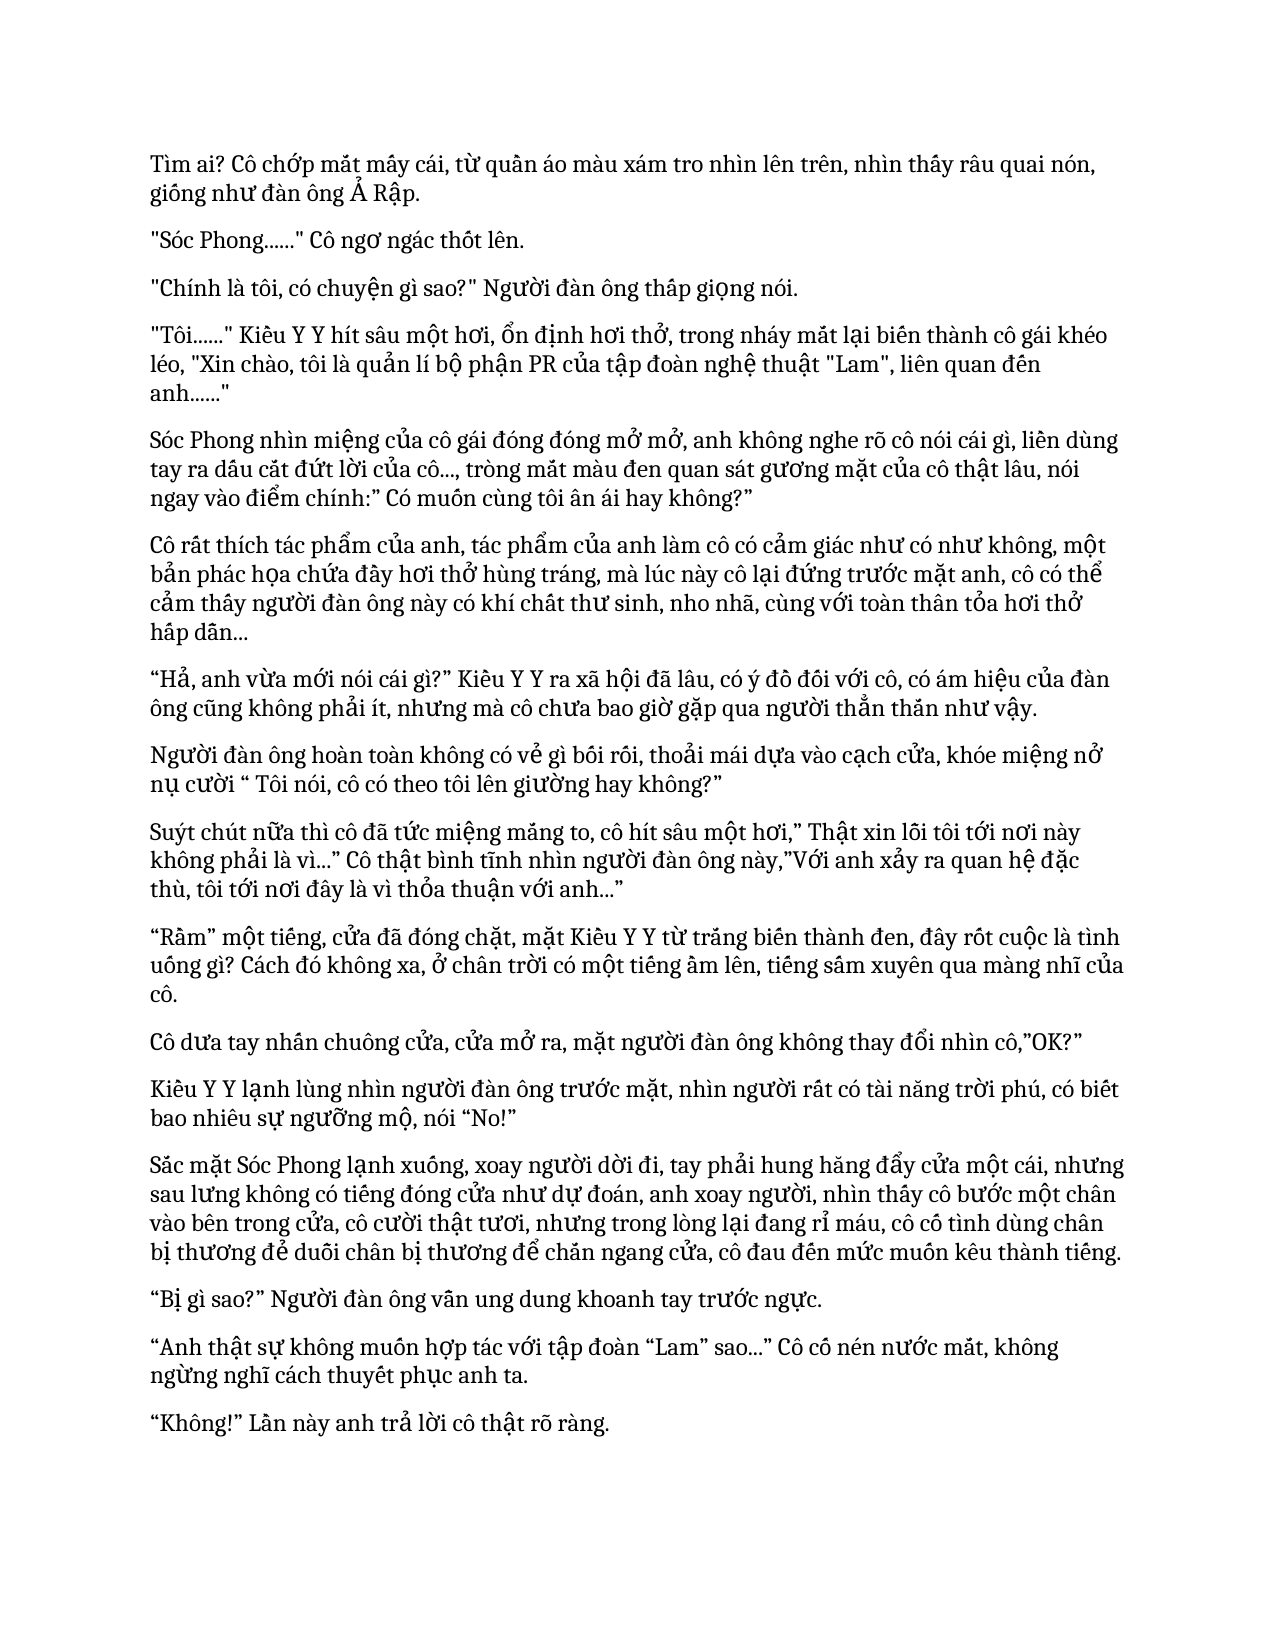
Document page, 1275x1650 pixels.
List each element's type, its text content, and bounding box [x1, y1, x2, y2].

text “Không!” Lần này anh trả lời cô thật rõ ràng. [150, 1409, 1125, 1437]
text Sóc Phong nhìn miệng của cô gái đóng đóng mở mở, anh không nghe rõ cô nói cái gì, liền dùng tay ra dấu cắt đứt lời của cô..., tròng mắt màu đen quan sát gương mặt của cô thật lâu, nói ngay vào điểm chính:” Có muốn cùng tôi ân ái hay không?” [150, 426, 1125, 512]
text “Hả, anh vừa mới nói cái gì?” Kiều Y Y ra xã hội đã lâu, có ý đồ đối với cô, có ám hiệu của đàn ông cũng không phải ít, nhưng mà cô chưa bao giờ gặp qua người thẳn thắn như vậy. [150, 665, 1125, 722]
text "Tôi......" Kiều Y Y hít sâu một hơi, ổn định hơi thở, trong nháy mắt lại biến thành cô gái khéo léo, "Xin chào, tôi là quản lí bộ phận PR của tập đoàn nghệ thuật "Lam", liên quan đến anh......" [150, 321, 1125, 407]
text “Anh thật sự không muốn hợp tác với tập đoàn “Lam” sao...” Cô cố nén nước mắt, không ngừng nghĩ cách thuyết phục anh ta. [150, 1332, 1125, 1390]
text “Rầm” một tiếng, cửa đã đóng chặt, mặt Kiều Y Y từ trắng biến thành đen, đây rốt cuộc là tình uống gì? Cách đó không xa, ở chân trời có một tiếng ầm lên, tiếng sấm xuyên qua màng nhĩ của cô. [150, 922, 1125, 1009]
text Cô dưa tay nhấn chuông cửa, cửa mở ra, mặt người đàn ông không thay đổi nhìn cô,”OK?” [150, 1027, 1125, 1056]
text Cô rất thích tác phẩm của anh, tác phẩm của anh làm cô có cảm giác như có như không, một bản phác họa chứa đầy hơi thở hùng tráng, mà lúc này cô lại đứng trước mặt anh, cô có thể cảm thấy người đàn ông này có khí chất thư sinh, nho nhã, cùng với toàn thân tỏa hơi thở hấp dẫn... [150, 531, 1125, 646]
text “Bị gì sao?” Người đàn ông vẫn ung dung khoanh tay trước ngực. [150, 1285, 1125, 1314]
text "Sóc Phong......" Cô ngơ ngác thốt lên. [150, 226, 1125, 255]
text Sắc mặt Sóc Phong lạnh xuống, xoay người dời đi, tay phải hung hăng đẩy cửa một cái, nhưng sau lưng không có tiếng đóng cửa như dự đoán, anh xoay người, nhìn thấy cô bước một chân vào bên trong cửa, cô cười thật tươi, nhưng trong lòng lại đang rỉ máu, cô cố tình dùng chân bị thương đẻ duỗi chân bị thương để chắn ngang cửa, cô đau đến mức muốn kêu thành tiếng. [150, 1151, 1125, 1266]
text Người đàn ông hoàn toàn không có vẻ gì bối rối, thoải mái dựa vào cạch cửa, khóe miệng nở nụ cười “ Tôi nói, cô có theo tôi lên giường hay không?” [150, 741, 1125, 799]
text Tìm ai? Cô chớp mắt mấy cái, từ quần áo màu xám tro nhìn lên trên, nhìn thấy râu quai nón, giống như đàn ông Ả Rập. [150, 150, 1125, 207]
text Suýt chút nữa thì cô đã tức miệng mắng to, cô hít sâu một hơi,” Thật xin lỗi tôi tới nơi này không phải là vì...” Cô thật bình tĩnh nhìn người đàn ông này,”Với anh xảy ra quan hệ đặc thù, tôi tới nơi đây là vì thỏa thuận với anh...” [150, 817, 1125, 904]
text "Chính là tôi, có chuyện gì sao?" Người đàn ông thấp giọng nói. [150, 274, 1125, 302]
text Kiều Y Y lạnh lùng nhìn người đàn ông trước mặt, nhìn người rất có tài năng trời phú, có biết bao nhiêu sự ngưỡng mộ, nói “No!” [150, 1075, 1125, 1132]
